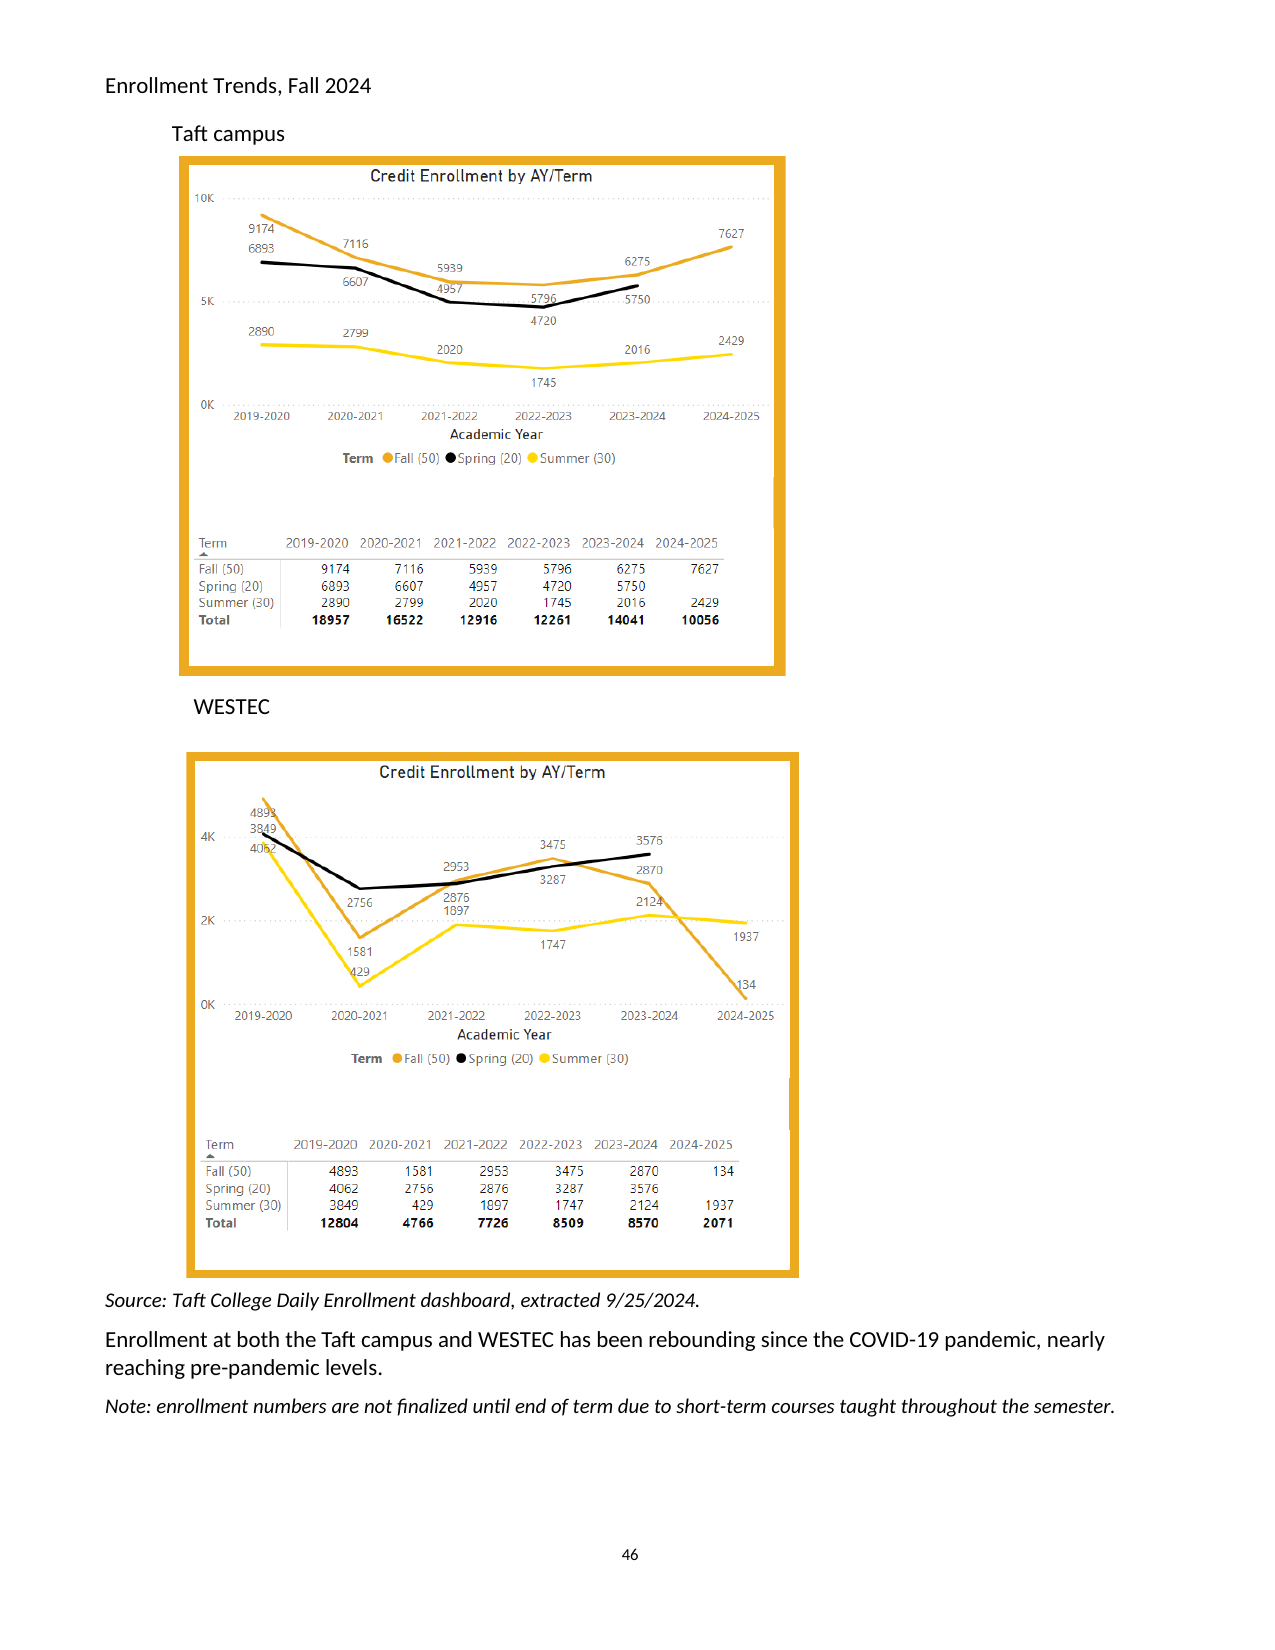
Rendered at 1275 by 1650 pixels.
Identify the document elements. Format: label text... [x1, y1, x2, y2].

picture [179, 156, 786, 676]
text Enrollment Trends, Fall 2024 [105, 72, 1155, 99]
picture [186, 752, 799, 1278]
text Note: enrollment numbers are not finalized until end of term due to short-term courses taught throughout the semester. [105, 1394, 1155, 1419]
text Source: Taft College Daily Enrollment dashboard, extracted 9/25/2024. [105, 1287, 1155, 1313]
text Enrollment at both the Taft campus and WESTEC has been rebounding since the COVID-19 pandemic, nearly reaching pre-pandemic levels. [105, 1325, 1155, 1381]
